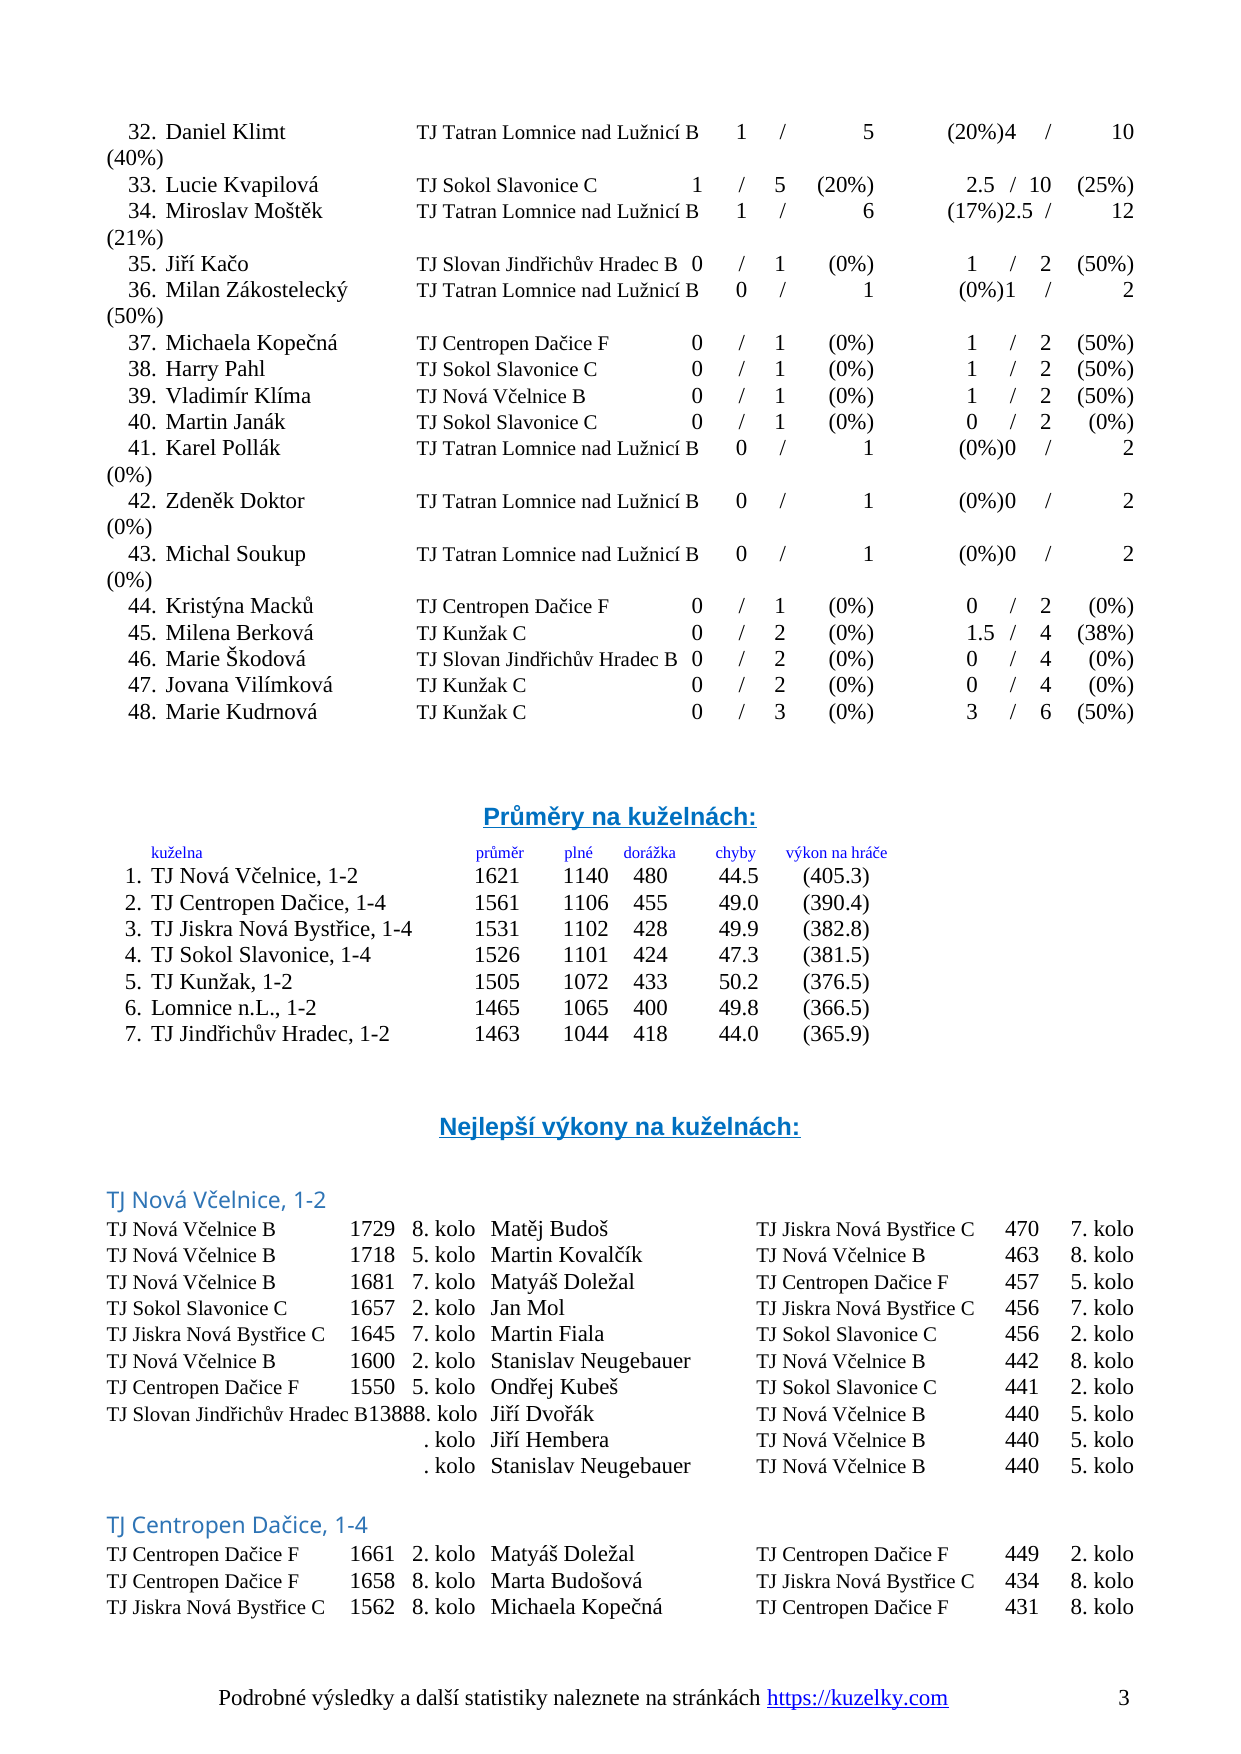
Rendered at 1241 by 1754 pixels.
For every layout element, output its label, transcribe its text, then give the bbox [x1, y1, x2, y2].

text 33. Lucie Kvapilová TJ Sokol Slavonice C 1 / 5 (20%) 2.5 / 10 (25%) [106, 171, 1134, 197]
text Průměry na kuželnách: [94, 802, 1145, 831]
text TJ Centropen Dačice F 1661 2. kolo Matyáš Doležal TJ Centropen Dačice F 449 2. kolo [106, 1540, 1134, 1567]
text 48. Marie Kudrnová TJ Kunžak C 0 / 3 (0%) 3 / 6 (50%) [106, 698, 1134, 724]
text TJ Sokol Slavonice C 1657 2. kolo Jan Mol TJ Jiskra Nová Bystřice C 456 7. kolo [106, 1294, 1134, 1321]
text 41. Karel Pollák TJ Tatran Lomnice nad Lužnicí B 0 / 1 (0%) 0 / 2 (0%) [106, 434, 1134, 487]
text 42. Zdeněk Doktor TJ Tatran Lomnice nad Lužnicí B 0 / 1 (0%) 0 / 2 (0%) [106, 487, 1134, 540]
text 34. Miroslav Moštěk TJ Tatran Lomnice nad Lužnicí B 1 / 6 (17%) 2.5 / 12 (21%) [106, 197, 1134, 250]
text TJ Nová Včelnice B 1718 5. kolo Martin Kovalčík TJ Nová Včelnice B 463 8. kolo [106, 1241, 1134, 1268]
text 1. TJ Nová Včelnice, 1-2 1621 1140 480 44.5 (405.3) [106, 862, 1134, 889]
text 4. TJ Sokol Slavonice, 1-4 1526 1101 424 47.3 (381.5) [106, 941, 1134, 968]
text 32. Daniel Klimt TJ Tatran Lomnice nad Lužnicí B 1 / 5 (20%) 4 / 10 (40%) [106, 118, 1134, 171]
text . kolo Stanislav Neugebauer TJ Nová Včelnice B 440 5. kolo [106, 1452, 1134, 1479]
text . kolo Jiří Hembera TJ Nová Včelnice B 440 5. kolo [106, 1426, 1134, 1452]
text 6. Lomnice n.L., 1-2 1465 1065 400 49.8 (366.5) [106, 994, 1134, 1021]
text TJ Jiskra Nová Bystřice C 1645 7. kolo Martin Fiala TJ Sokol Slavonice C 456 2. kolo [106, 1321, 1134, 1347]
text 5. TJ Kunžak, 1-2 1505 1072 433 50.2 (376.5) [106, 968, 1134, 994]
text TJ Nová Včelnice B 1681 7. kolo Matyáš Doležal TJ Centropen Dačice F 457 5. kolo [106, 1268, 1134, 1294]
text TJ Jiskra Nová Bystřice C 1562 8. kolo Michaela Kopečná TJ Centropen Dačice F 431 8. kolo [106, 1593, 1134, 1619]
text 7. TJ Jindřichův Hradec, 1-2 1463 1044 418 44.0 (365.9) [106, 1021, 1134, 1047]
text 46. Marie Škodová TJ Slovan Jindřichův Hradec B 0 / 2 (0%) 0 / 4 (0%) [106, 645, 1134, 672]
text 38. Harry Pahl TJ Sokol Slavonice C 0 / 1 (0%) 1 / 2 (50%) [106, 355, 1134, 382]
text TJ Nová Včelnice B 1600 2. kolo Stanislav Neugebauer TJ Nová Včelnice B 442 8. kolo [106, 1347, 1134, 1373]
text 35. Jiří Kačo TJ Slovan Jindřichův Hradec B 0 / 1 (0%) 1 / 2 (50%) [106, 250, 1134, 276]
subtitle TJ Centropen Dačice, 1-4 [106, 1509, 1134, 1540]
text TJ Nová Včelnice B 1729 8. kolo Matěj Budoš TJ Jiskra Nová Bystřice C 470 7. kolo [106, 1215, 1134, 1241]
text 47. Jovana Vilímková TJ Kunžak C 0 / 2 (0%) 0 / 4 (0%) [106, 672, 1134, 698]
text 40. Martin Janák TJ Sokol Slavonice C 0 / 1 (0%) 0 / 2 (0%) [106, 408, 1134, 434]
text 36. Milan Zákostelecký TJ Tatran Lomnice nad Lužnicí B 0 / 1 (0%) 1 / 2 (50%) [106, 276, 1134, 329]
subtitle TJ Nová Včelnice, 1-2 [106, 1184, 1134, 1215]
text 3. TJ Jiskra Nová Bystřice, 1-4 1531 1102 428 49.9 (382.8) [106, 915, 1134, 941]
text Nejlepší výkony na kuželnách: [94, 1112, 1145, 1141]
text TJ Slovan Jindřichův Hradec B 1388 8. kolo Jiří Dvořák TJ Nová Včelnice B 440 5. kolo [106, 1399, 1134, 1426]
text TJ Centropen Dačice F 1658 8. kolo Marta Budošová TJ Jiskra Nová Bystřice C 434 8. kolo [106, 1567, 1134, 1593]
text 39. Vladimír Klíma TJ Nová Včelnice B 0 / 1 (0%) 1 / 2 (50%) [106, 382, 1134, 408]
text 37. Michaela Kopečná TJ Centropen Dačice F 0 / 1 (0%) 1 / 2 (50%) [106, 329, 1134, 355]
text TJ Centropen Dačice F 1550 5. kolo Ondřej Kubeš TJ Sokol Slavonice C 441 2. kolo [106, 1373, 1134, 1399]
text 44. Kristýna Macků TJ Centropen Dačice F 0 / 1 (0%) 0 / 2 (0%) [106, 592, 1134, 619]
text 2. TJ Centropen Dačice, 1-4 1561 1106 455 49.0 (390.4) [106, 889, 1134, 915]
text 45. Milena Berková TJ Kunžak C 0 / 2 (0%) 1.5 / 4 (38%) [106, 619, 1134, 645]
text kuželna průměr plné dorážka chyby výkon na hráče [106, 843, 1134, 862]
text 43. Michal Soukup TJ Tatran Lomnice nad Lužnicí B 0 / 1 (0%) 0 / 2 (0%) [106, 540, 1134, 592]
